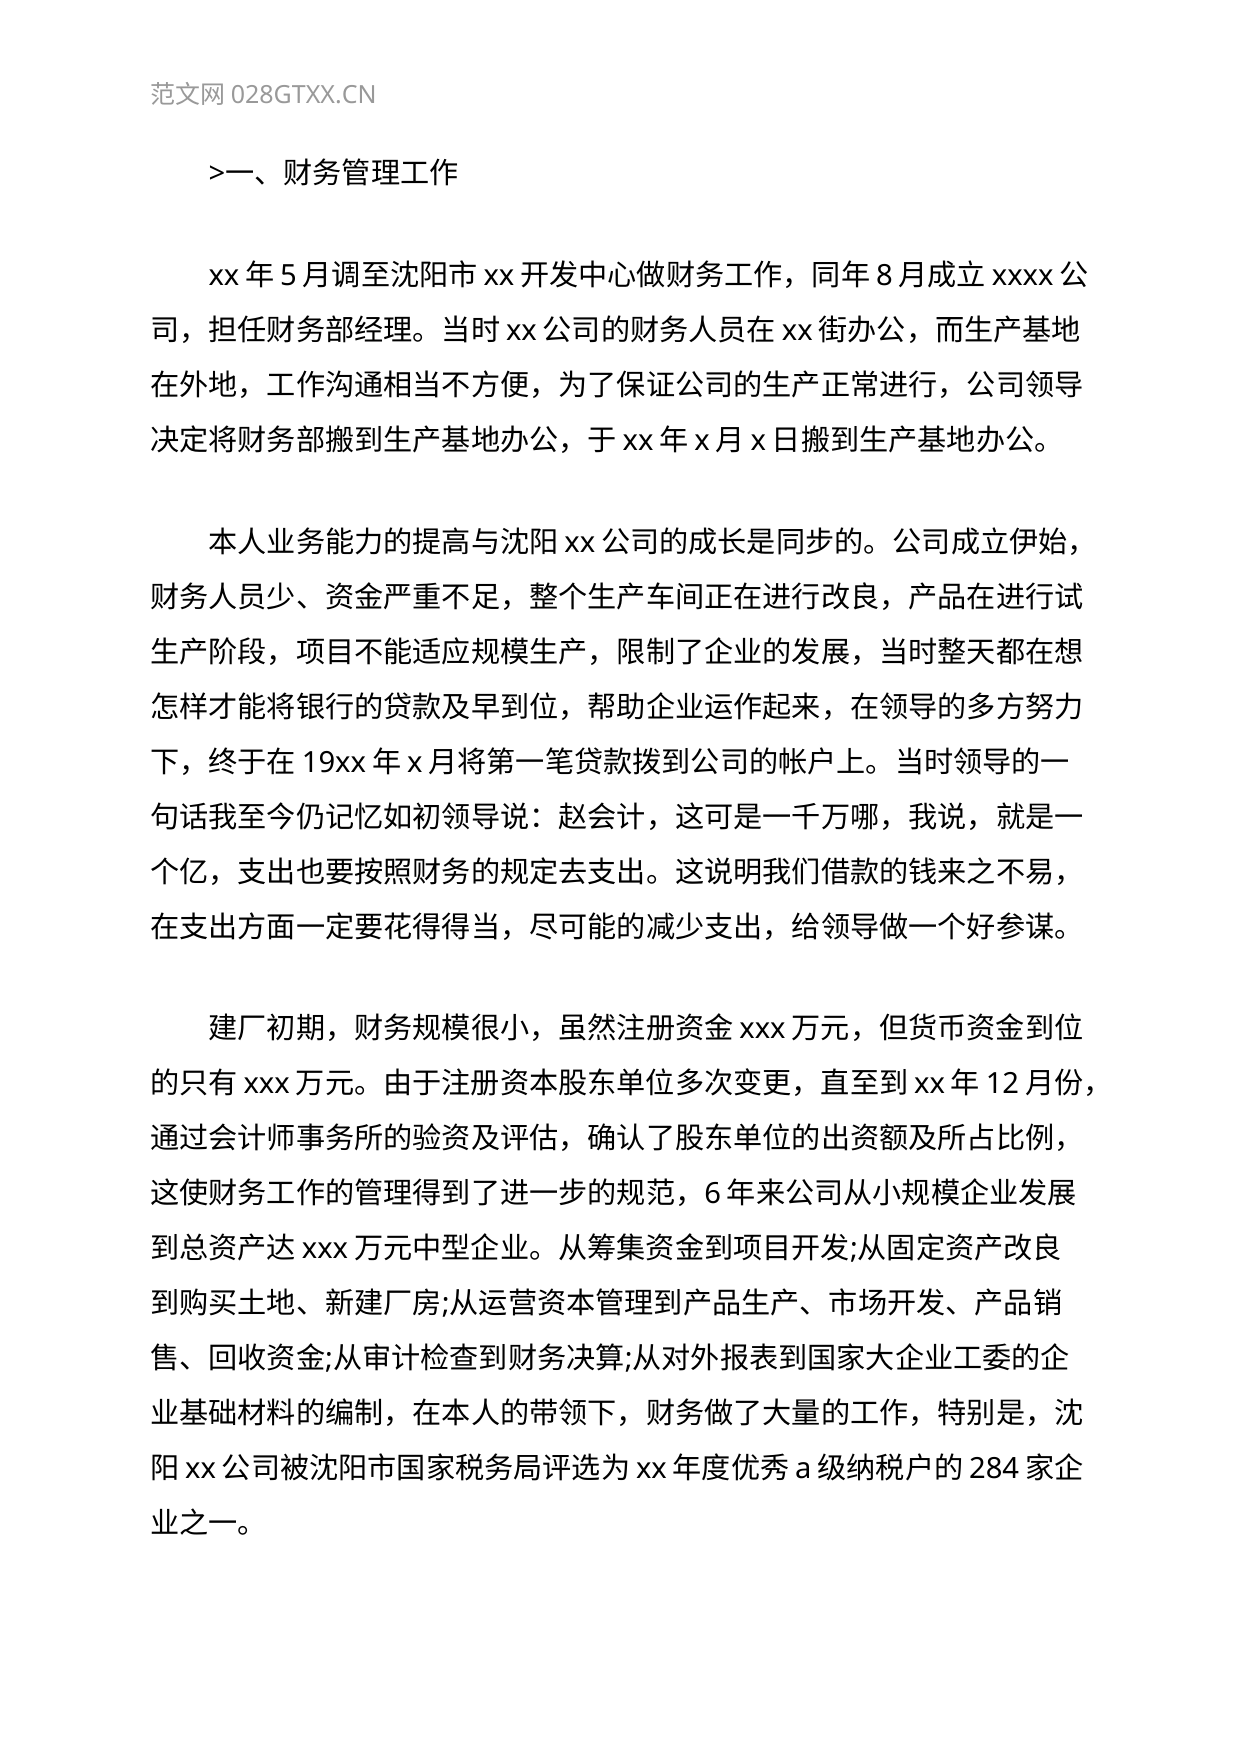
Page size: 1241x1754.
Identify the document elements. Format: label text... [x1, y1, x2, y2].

text >一、财务管理工作 [150, 150, 1090, 192]
text 本人业务能力的提高与沈阳xx公司的成长是同步的。公司成立伊始，财务人员少、资金严重不足，整个生产车间正在进行改良，产品在进行试生产阶段，项目不能适应规模生产，限制了企业的发展，当时整天都在想怎样才能将银行的贷款及早到位，帮助企业运作起来，在领导的多方努力下，终于在19xx年x月将第一笔贷款拨到公司的帐户上。当时领导的一句话我至今仍记忆如初领导说：赵会计，这可是一千万哪，我说，就是一个亿，支出也要按照财务的规定去支出。这说明我们借款的钱来之不易，在支出方面一定要花得得当，尽可能的减少支出，给领导做一个好参谋。 [150, 519, 1090, 946]
text 建厂初期，财务规模很小，虽然注册资金xxx万元，但货币资金到位的只有xxx万元。由于注册资本股东单位多次变更，直至到xx年12月份，通过会计师事务所的验资及评估，确认了股东单位的出资额及所占比例，这使财务工作的管理得到了进一步的规范，6年来公司从小规模企业发展到总资产达xxx万元中型企业。从筹集资金到项目开发;从固定资产改良到购买土地、新建厂房;从运营资本管理到产品生产、市场开发、产品销售、回收资金;从审计检查到财务决算;从对外报表到国家大企业工委的企业基础材料的编制，在本人的带领下，财务做了大量的工作，特别是，沈阳xx公司被沈阳市国家税务局评选为xx年度优秀a级纳税户的284家企业之一。 [150, 1005, 1090, 1542]
text xx年5月调至沈阳市xx开发中心做财务工作，同年8月成立xxxx公司，担任财务部经理。当时xx公司的财务人员在xx街办公，而生产基地在外地，工作沟通相当不方便，为了保证公司的生产正常进行，公司领导决定将财务部搬到生产基地办公，于xx年x月x日搬到生产基地办公。 [150, 252, 1090, 459]
